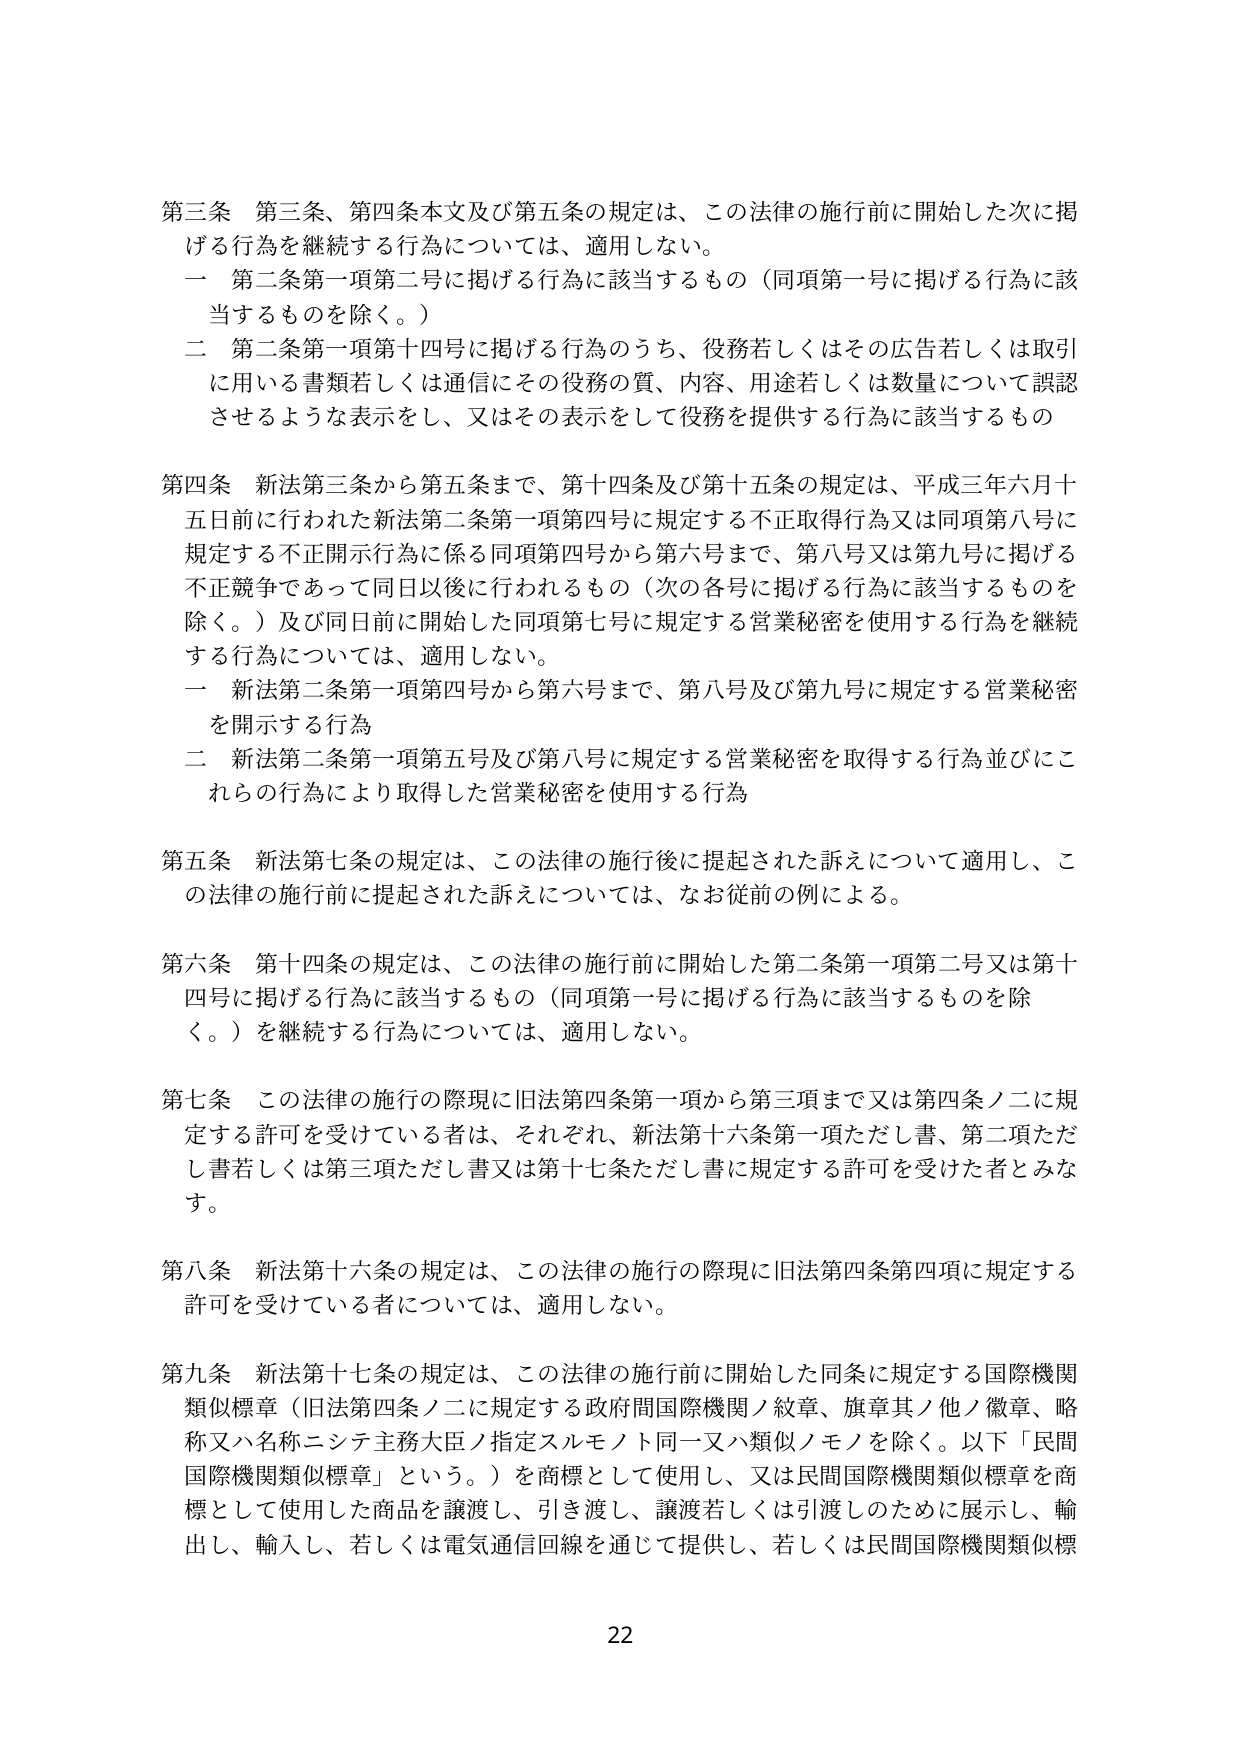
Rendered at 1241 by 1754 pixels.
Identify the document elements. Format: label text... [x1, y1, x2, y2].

text 第四条 新法第三条から第五条まで、第十四条及び第十五条の規定は、平成三年六月十五日前に行われた新法第二条第一項第四号に規定する不正取得行為又は同項第八号に規定する不正開示行為に係る同項第四号から第六号まで、第八号又は第九号に掲げる不正競争であって同日以後に行われるもの（次の各号に掲げる行為に該当するものを除く。）及び同日前に開始した同項第七号に規定する営業秘密を使用する行為を継続する行為については、適用しない。 [161, 467, 1079, 672]
text 第三条 第三条、第四条本文及び第五条の規定は、この法律の施行前に開始した次に掲げる行為を継続する行為については、適用しない。 [161, 194, 1079, 262]
text 第六条 第十四条の規定は、この法律の施行前に開始した第二条第一項第二号又は第十四号に掲げる行為に該当するもの（同項第一号に掲げる行為に該当するものを除く。）を継続する行為については、適用しない。 [161, 945, 1079, 1048]
text 一 第二条第一項第二号に掲げる行為に該当するもの（同項第一号に掲げる行為に該当するものを除く。） [184, 262, 1079, 330]
text 第七条 この法律の施行の際現に旧法第四条第一項から第三項まで又は第四条ノ二に規定する許可を受けている者は、それぞれ、新法第十六条第一項ただし書、第二項ただし書若しくは第三項ただし書又は第十七条ただし書に規定する許可を受けた者とみなす。 [161, 1082, 1079, 1219]
text 第五条 新法第七条の規定は、この法律の施行後に提起された訴えについて適用し、この法律の施行前に提起された訴えについては、なお従前の例による。 [161, 843, 1079, 911]
text 二 第二条第一項第十四号に掲げる行為のうち、役務若しくはその広告若しくは取引に用いる書類若しくは通信にその役務の質、内容、用途若しくは数量について誤認させるような表示をし、又はその表示をして役務を提供する行為に該当するもの [184, 330, 1079, 433]
text 二 新法第二条第一項第五号及び第八号に規定する営業秘密を取得する行為並びにこれらの行為により取得した営業秘密を使用する行為 [184, 740, 1079, 809]
text 一 新法第二条第一項第四号から第六号まで、第八号及び第九号に規定する営業秘密を開示する行為 [184, 672, 1079, 740]
text 第八条 新法第十六条の規定は、この法律の施行の際現に旧法第四条第四項に規定する許可を受けている者については、適用しない。 [161, 1253, 1079, 1321]
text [161, 1355, 1079, 1560]
